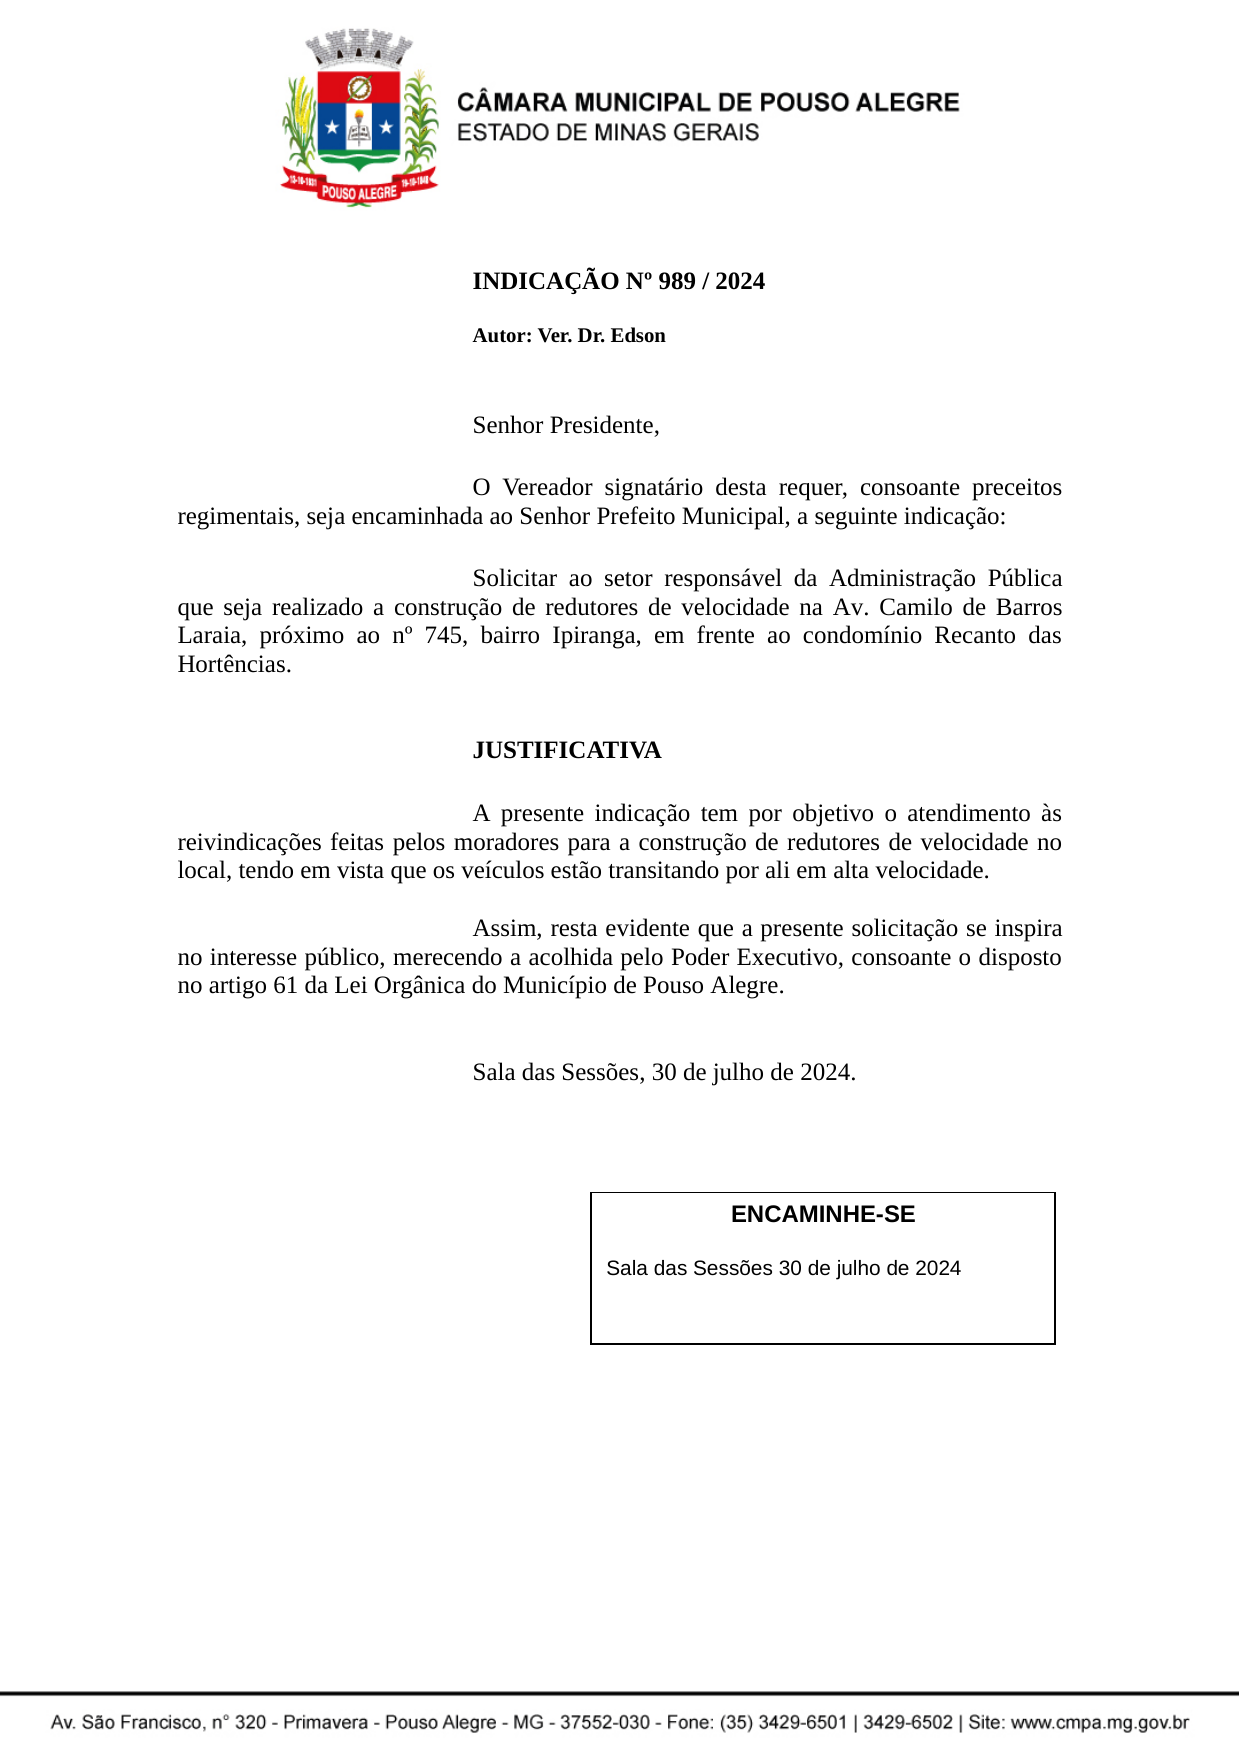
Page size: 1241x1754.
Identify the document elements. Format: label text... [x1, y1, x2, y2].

text A presente indicação tem por objetivo o atendimento às reivindicações feitas pelos moradores para a construção de redutores de velocidade no local, tendo em vista que os veículos estão transitando por ali em alta velocidade. [177, 798, 1063, 884]
text Solicitar ao setor responsável da Administração Pública que seja realizado a construção de redutores de velocidade na Av. Camilo de Barros Laraia, próximo ao nº 745, bairro Ipiranga, em frente ao condomínio Recanto das Hortências. [177, 563, 1063, 678]
text Autor: Ver. Dr. Edson [472, 323, 1063, 347]
text Assim, resta evidente que a presente solicitação se inspira no interesse público, merecendo a acolhida pelo Poder Executivo, consoante o disposto no artigo 61 da Lei Orgânica do Município de Pouso Alegre. [177, 913, 1063, 999]
text Sala das Sessões, 30 de julho de 2024. [472, 1057, 1063, 1085]
text JUSTIFICATIVA [177, 736, 1004, 764]
picture [0, 0, 1240, 237]
text Senhor Presidente, [472, 410, 1063, 438]
text O Vereador signatário desta requer, consoante preceitos regimentais, seja encaminhada ao Senhor Prefeito Municipal, a seguinte indicação: [177, 472, 1063, 529]
text INDICAÇÃO Nº 989 / 2024 [472, 266, 1063, 294]
picture [0, 1655, 1239, 1752]
